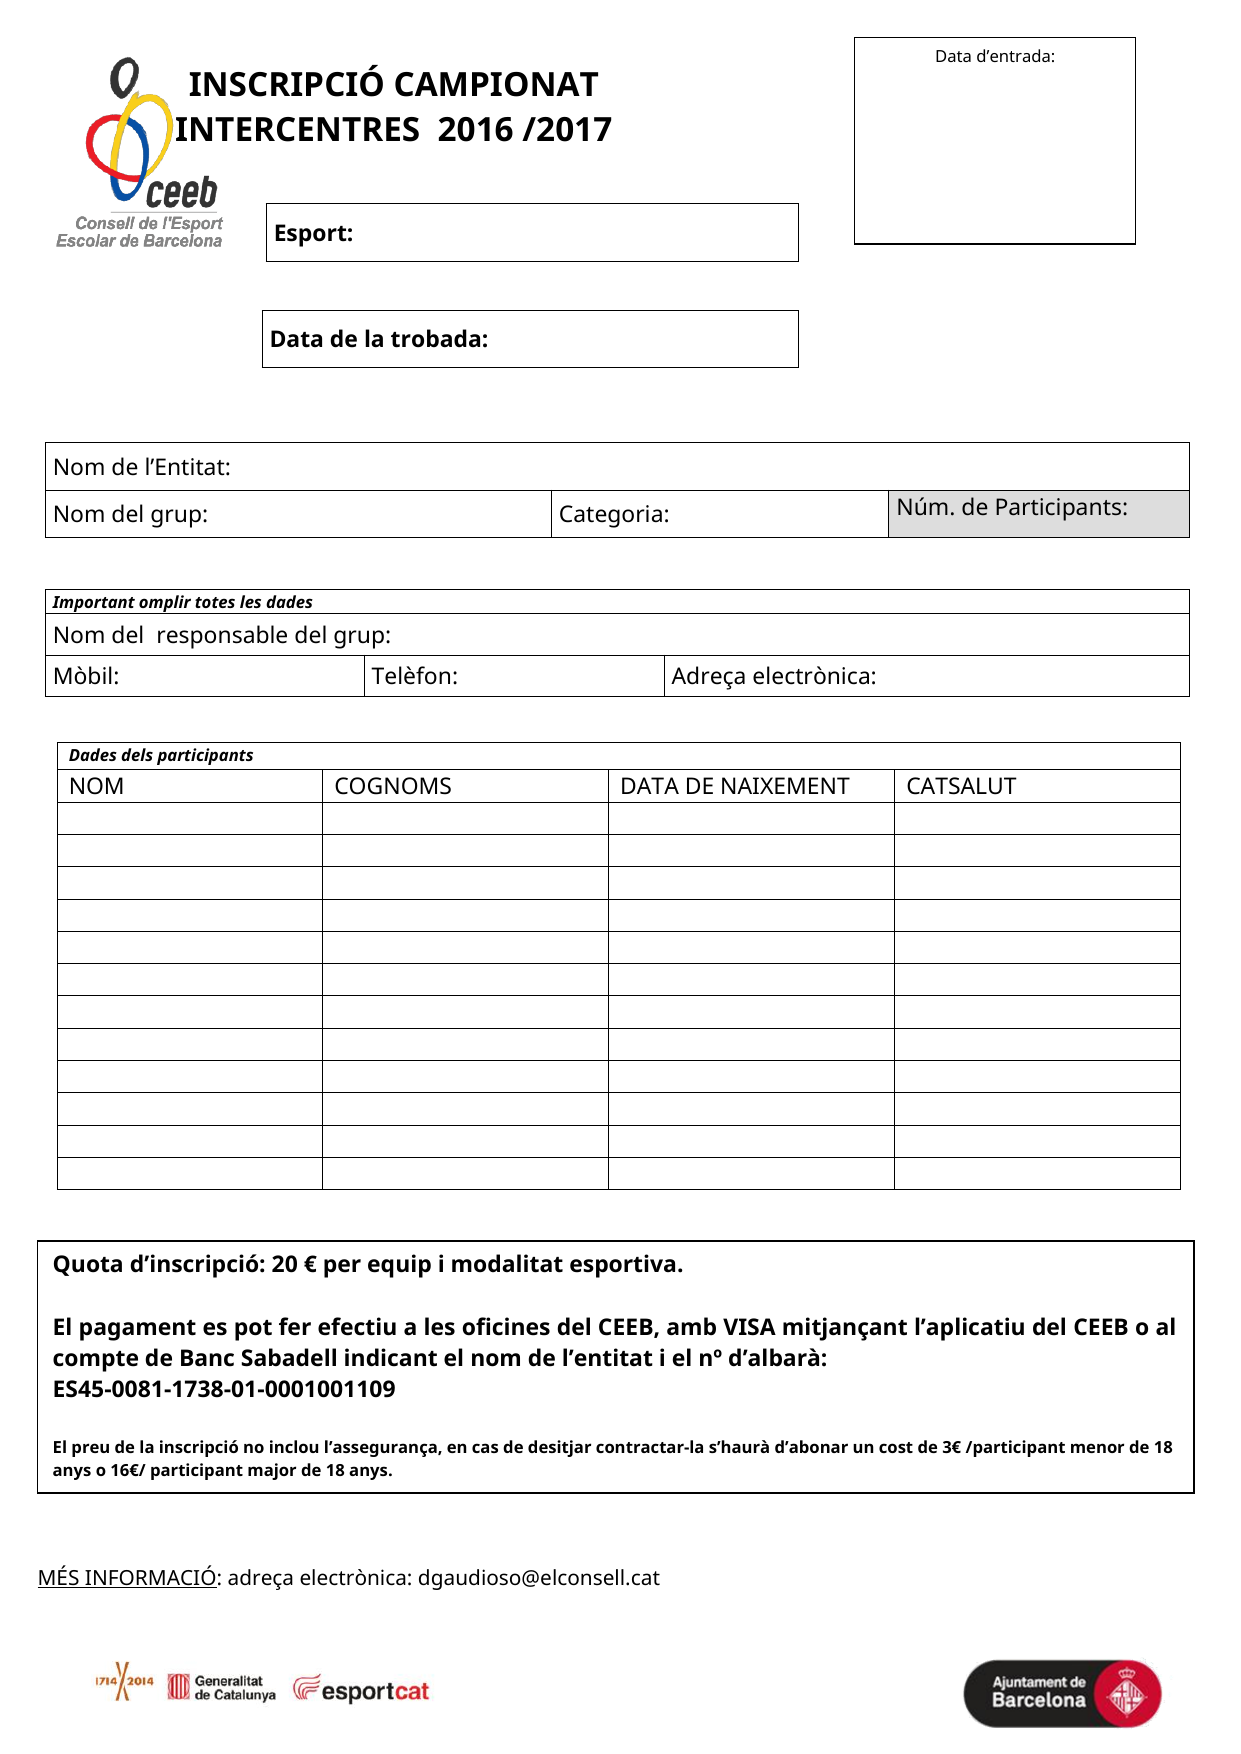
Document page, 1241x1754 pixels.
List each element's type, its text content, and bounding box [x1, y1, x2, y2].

table_header Important omplir totes les dades [46, 590, 1189, 613]
table_cell Mòbil: [46, 656, 364, 696]
table_cell [609, 1061, 894, 1092]
table_cell [609, 1093, 894, 1124]
table_cell [609, 835, 894, 866]
table_cell [58, 1158, 322, 1189]
table_cell DATA DE NAIXEMENT [609, 770, 894, 802]
table_cell [58, 1061, 322, 1092]
table_header Nom de l’Entitat: [46, 443, 1189, 489]
table_cell [58, 1029, 322, 1060]
table_cell [609, 964, 894, 995]
table_cell [323, 932, 608, 963]
table_cell Telèfon: [365, 656, 664, 696]
table_cell [895, 803, 1180, 834]
table_cell CATSALUT [895, 770, 1180, 802]
table_cell [323, 900, 608, 931]
table_cell [323, 1158, 608, 1189]
table_cell [58, 964, 322, 995]
table_cell [895, 1061, 1180, 1092]
table_cell [895, 964, 1180, 995]
table_header Data de la trobada: [263, 311, 798, 367]
table_cell [58, 803, 322, 834]
table_cell [895, 1093, 1180, 1124]
table_cell COGNOMS [323, 770, 608, 802]
picture [56, 50, 229, 257]
table_cell [58, 1093, 322, 1124]
table_cell [895, 1029, 1180, 1060]
table_cell [323, 964, 608, 995]
table_cell [323, 1061, 608, 1092]
table_cell [895, 1126, 1180, 1157]
table_cell [895, 900, 1180, 931]
table_cell [609, 900, 894, 931]
table_cell [609, 996, 894, 1028]
picture [78, 1635, 449, 1734]
table_cell [58, 867, 322, 898]
table_cell [58, 835, 322, 866]
table_cell [323, 1093, 608, 1124]
table_cell [323, 996, 608, 1028]
table_cell [609, 867, 894, 898]
table_cell [609, 1029, 894, 1060]
table_cell [58, 1126, 322, 1157]
table_cell [895, 996, 1180, 1028]
table_cell [58, 900, 322, 931]
table_cell [609, 1126, 894, 1157]
table_cell [609, 932, 894, 963]
table_cell [323, 1126, 608, 1157]
table_cell Categoria: [552, 491, 888, 537]
table_cell [58, 932, 322, 963]
table_cell Adreça electrònica: [665, 656, 1189, 696]
table_cell NOM [58, 770, 322, 802]
table_cell Nom del grup: [46, 491, 551, 537]
table_cell [323, 835, 608, 866]
table_cell [895, 1158, 1180, 1189]
table_cell [323, 867, 608, 898]
table_cell [323, 1029, 608, 1060]
table_header Esport: [267, 204, 798, 261]
table_cell [609, 803, 894, 834]
table_header Dades dels participants [58, 743, 1180, 769]
table_cell Núm. de Participants: [889, 491, 1189, 537]
table_cell [895, 932, 1180, 963]
table_cell Nom del responsable del grup: [46, 614, 1189, 654]
table_cell [58, 996, 322, 1028]
table_cell [609, 1158, 894, 1189]
picture [951, 1641, 1182, 1746]
table_cell [323, 803, 608, 834]
table_cell [895, 867, 1180, 898]
text MÉS INFORMACIÓ: adreça electrònica: dgaudioso@elconsell.cat [37, 1563, 1181, 1591]
table_cell [895, 835, 1180, 866]
